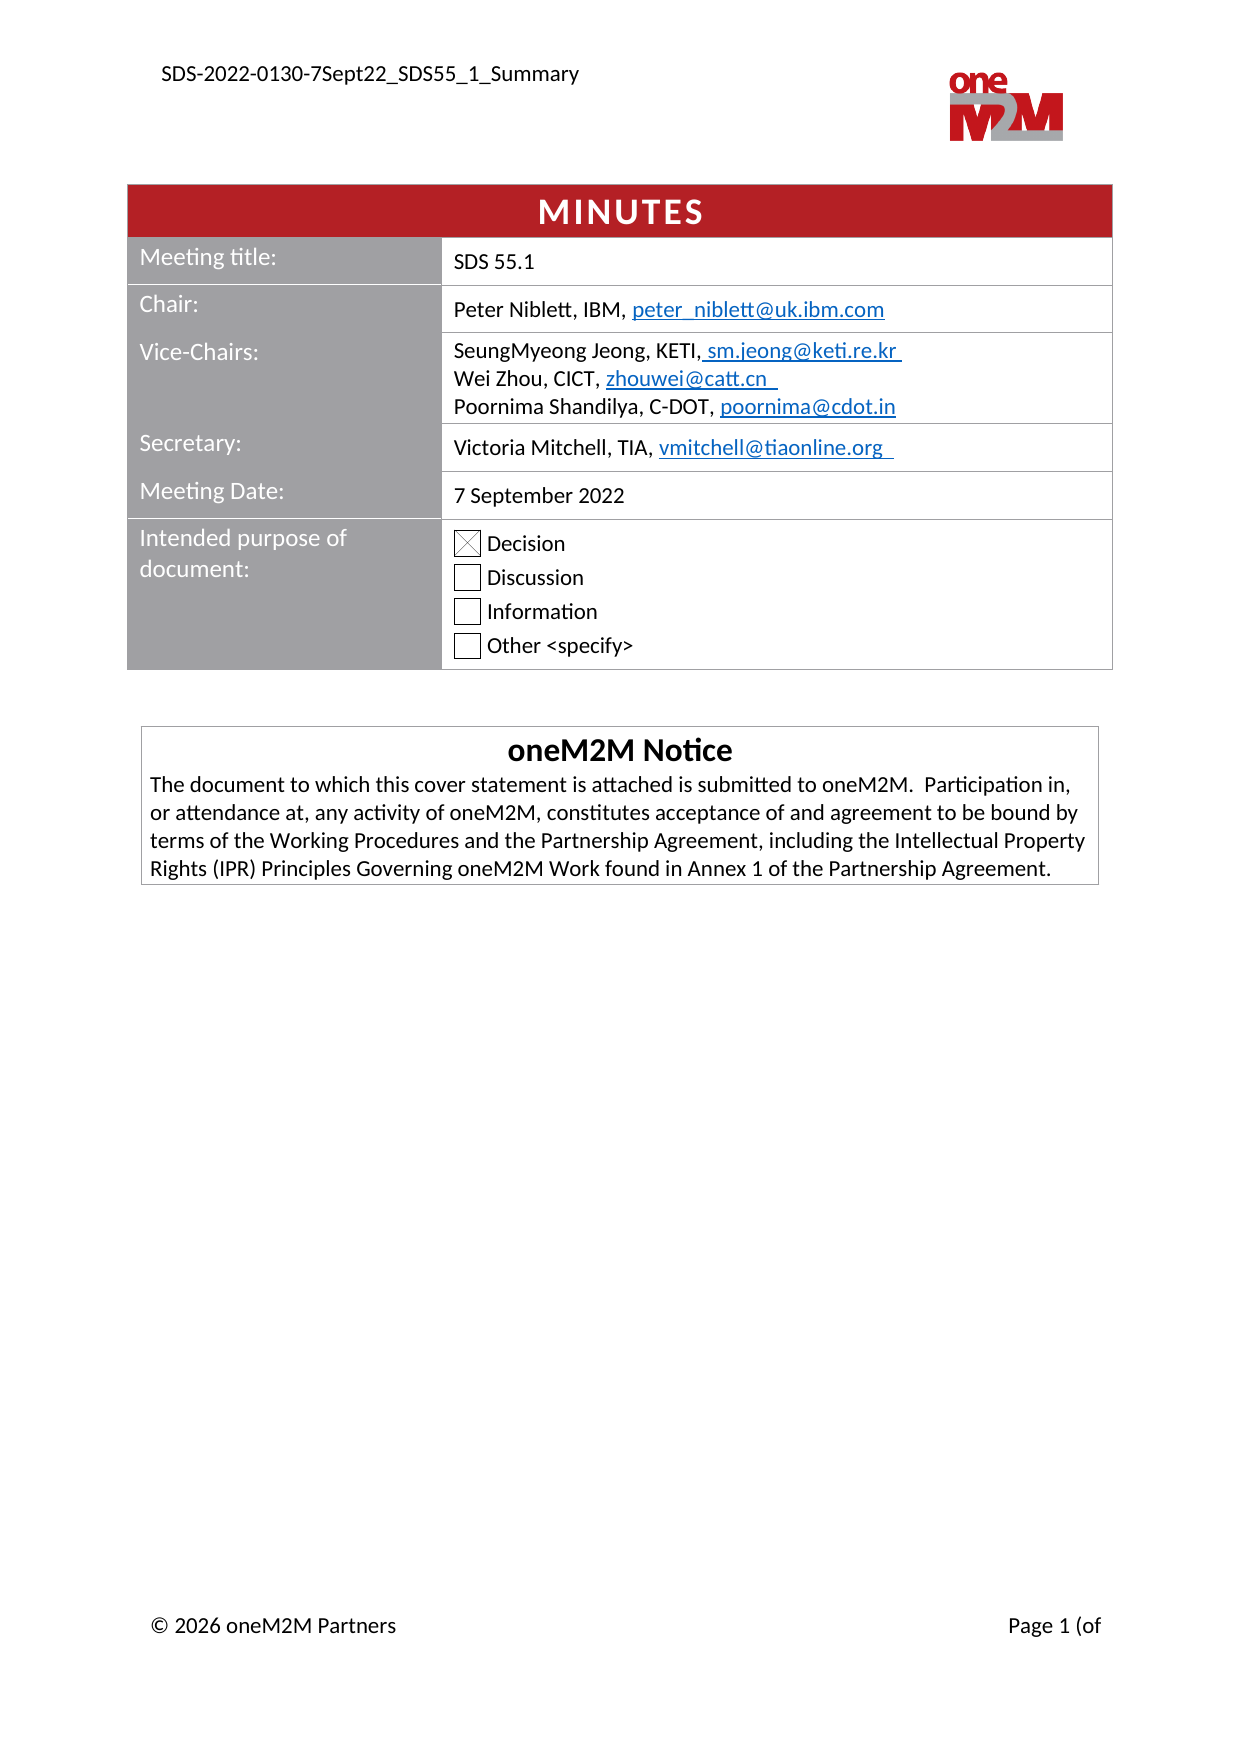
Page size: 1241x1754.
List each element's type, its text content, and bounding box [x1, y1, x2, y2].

title oneM2M Notice [142, 727, 1098, 767]
table_cell SDS 55.1 [442, 238, 1112, 284]
table_cell Secretary: [128, 424, 441, 471]
table_cell Meeting title: [128, 238, 441, 284]
table_cell SeungMyeong Jeong, KETI, sm.jeong@keti.re.kr Wei Zhou, CICT, zhouwei@catt.cn Poornima Shandilya, C-DOT, poornima@cdot.in [442, 333, 1112, 423]
table_cell Chair: [128, 286, 441, 332]
table_cell Intended purpose of document: [128, 520, 441, 669]
table_cell 7 September 2022 [442, 472, 1112, 518]
text The document to which this cover statement is attached is submitted to oneM2M. Participation in, or attendance at, any activity of oneM2M, constitutes acceptance of and agreement to be bound by terms of the Working Procedures and the Partnership Agreement, including the Intellectual Property Rights (IPR) Principles Governing oneM2M Work found in Annex 1 of the Partnership Agreement. [142, 767, 1098, 884]
table_cell Vice-Chairs: [128, 333, 441, 423]
table_header MINUTES [128, 185, 1112, 237]
table_cell Decision Discussion Information Other <specify> [442, 520, 1112, 669]
picture [935, 59, 1077, 156]
table_cell Victoria Mitchell, TIA, vmitchell@tiaonline.org [442, 424, 1112, 471]
table_cell Peter Niblett, IBM, peter_niblett@uk.ibm.com [442, 286, 1112, 332]
table_cell Meeting Date: [128, 472, 441, 518]
